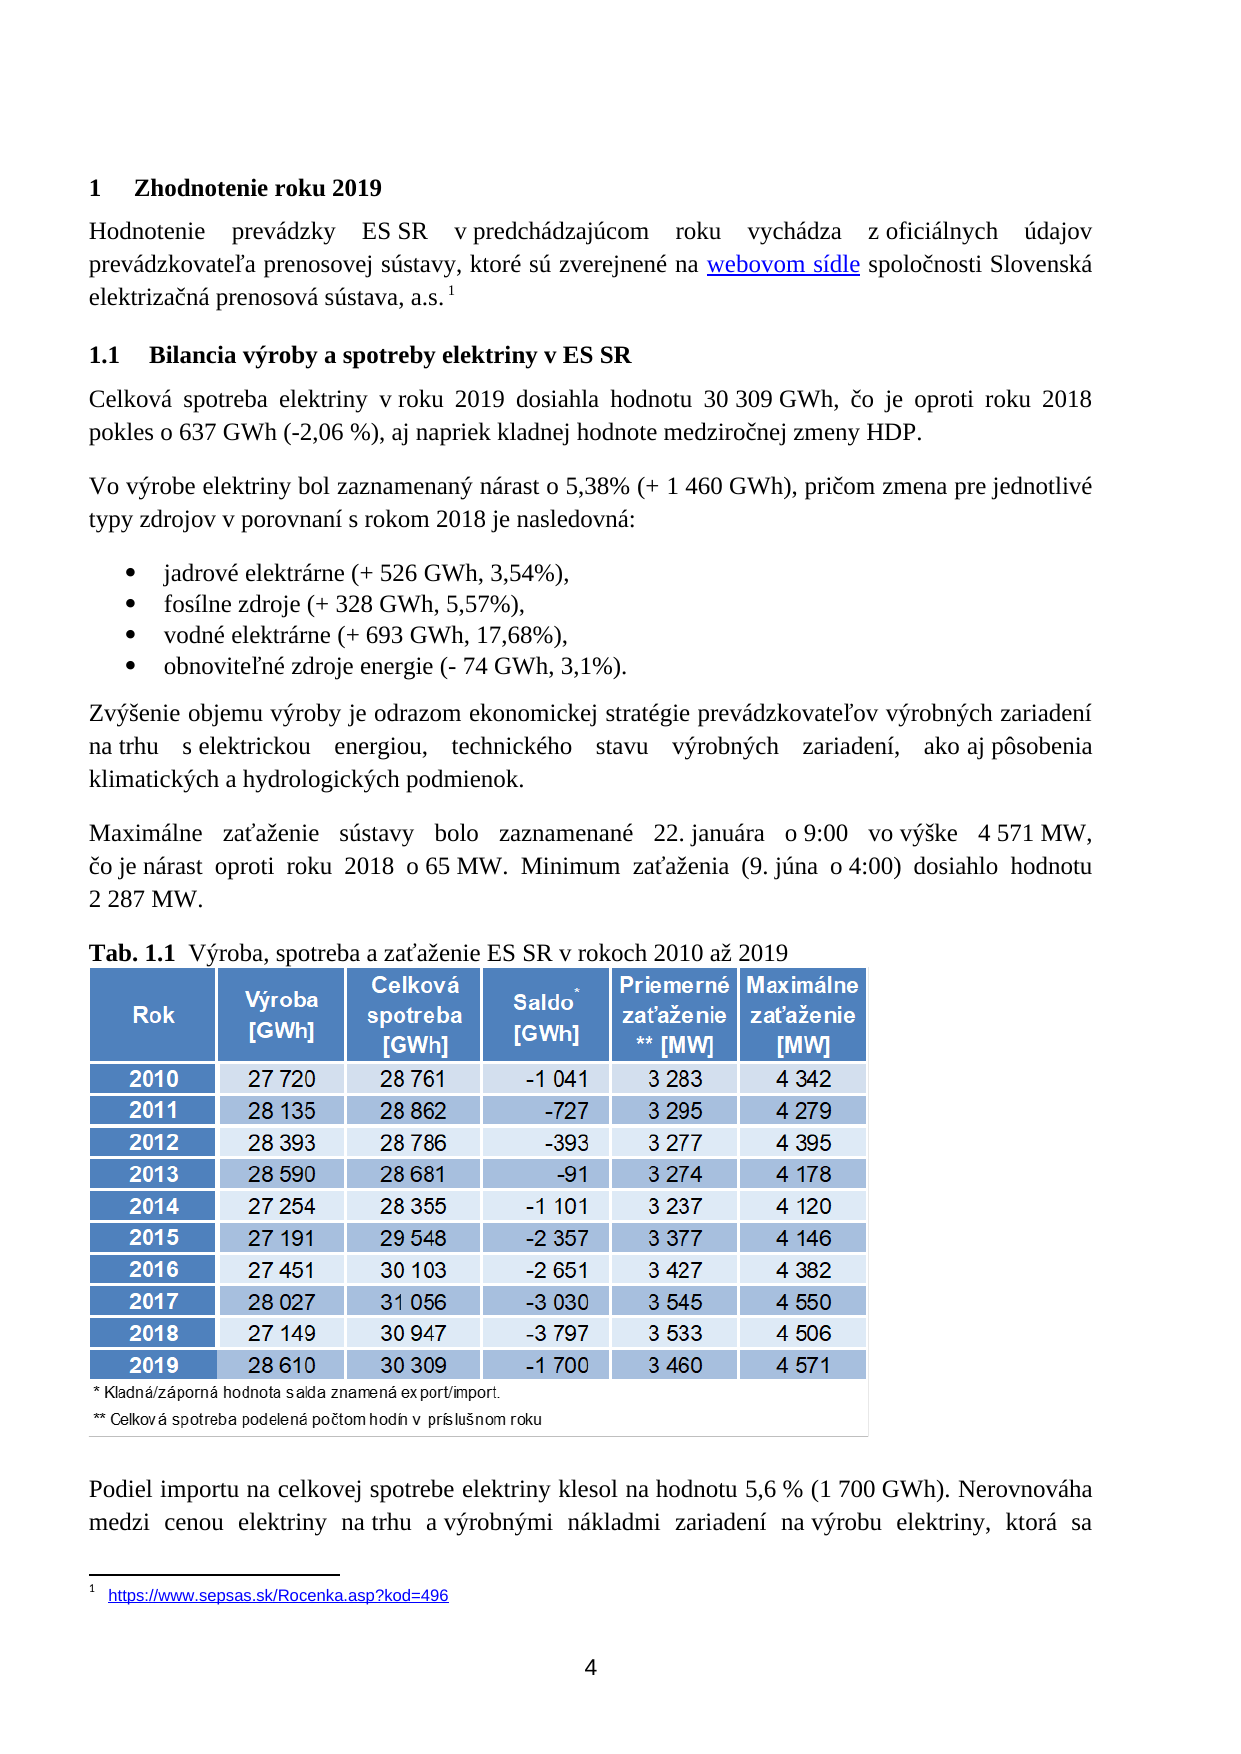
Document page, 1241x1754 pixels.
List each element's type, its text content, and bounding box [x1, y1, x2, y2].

picture [88, 967, 869, 1437]
list vodné elektrárne (+ 693 GWh, 17,68%), [126, 620, 1092, 648]
text Celková spotreba elektriny v roku 2019 dosiahla hodnotu 30 309 GWh, čo je oproti roku 2018 pokles o 637 GWh (-2,06 %), aj napriek kladnej hodnote medziročnej zmeny HDP. [89, 384, 1092, 446]
list jadrové elektrárne (+ 526 GWh, 3,54%), [126, 558, 1092, 586]
list fosílne zdroje (+ 328 GWh, 5,57%), [126, 589, 1092, 617]
subtitle Bilancia výroby a spotreby elektriny v ES SR [89, 340, 1092, 369]
text Maximálne zaťaženie sústavy bolo zaznamenané 22. januára o 9:00 vo výške 4 571 MW, čo je nárast oproti roku 2018 o 65 MW. Minimum zaťaženia (9. júna o 4:00) dosiahlo hodnotu 2 287 MW. [89, 818, 1092, 913]
text Hodnotenie prevádzky ES SR v predchádzajúcom roku vychádza z oficiálnych údajov prevádzkovateľa prenosovej sústavy, ktoré sú zverejnené na webovom sídle spoločnosti Slovenská elektrizačná prenosová sústava, a.s. [89, 216, 1092, 311]
text Zvýšenie objemu výroby je odrazom ekonomickej stratégie prevádzkovateľov výrobných zariadení na trhu s elektrickou energiou, technického stavu výrobných zariadení, ako aj pôsobenia klimatických a hydrologických podmienok. [89, 698, 1092, 793]
text Vo výrobe elektriny bol zaznamenaný nárast o 5,38% (+ 1 460 GWh), pričom zmena pre jednotlivé typy zdrojov v porovnaní s rokom 2018 je nasledovná: [89, 471, 1092, 532]
subtitle Zhodnotenie roku 2019 [89, 173, 1092, 201]
list obnoviteľné zdroje energie (- 74 GWh, 3,1%). [126, 651, 1092, 679]
table_header Tab. 1.1 Výroba, spotreba a zaťaženie ES SR v rokoch 2010 až 2019 [89, 938, 1034, 1449]
